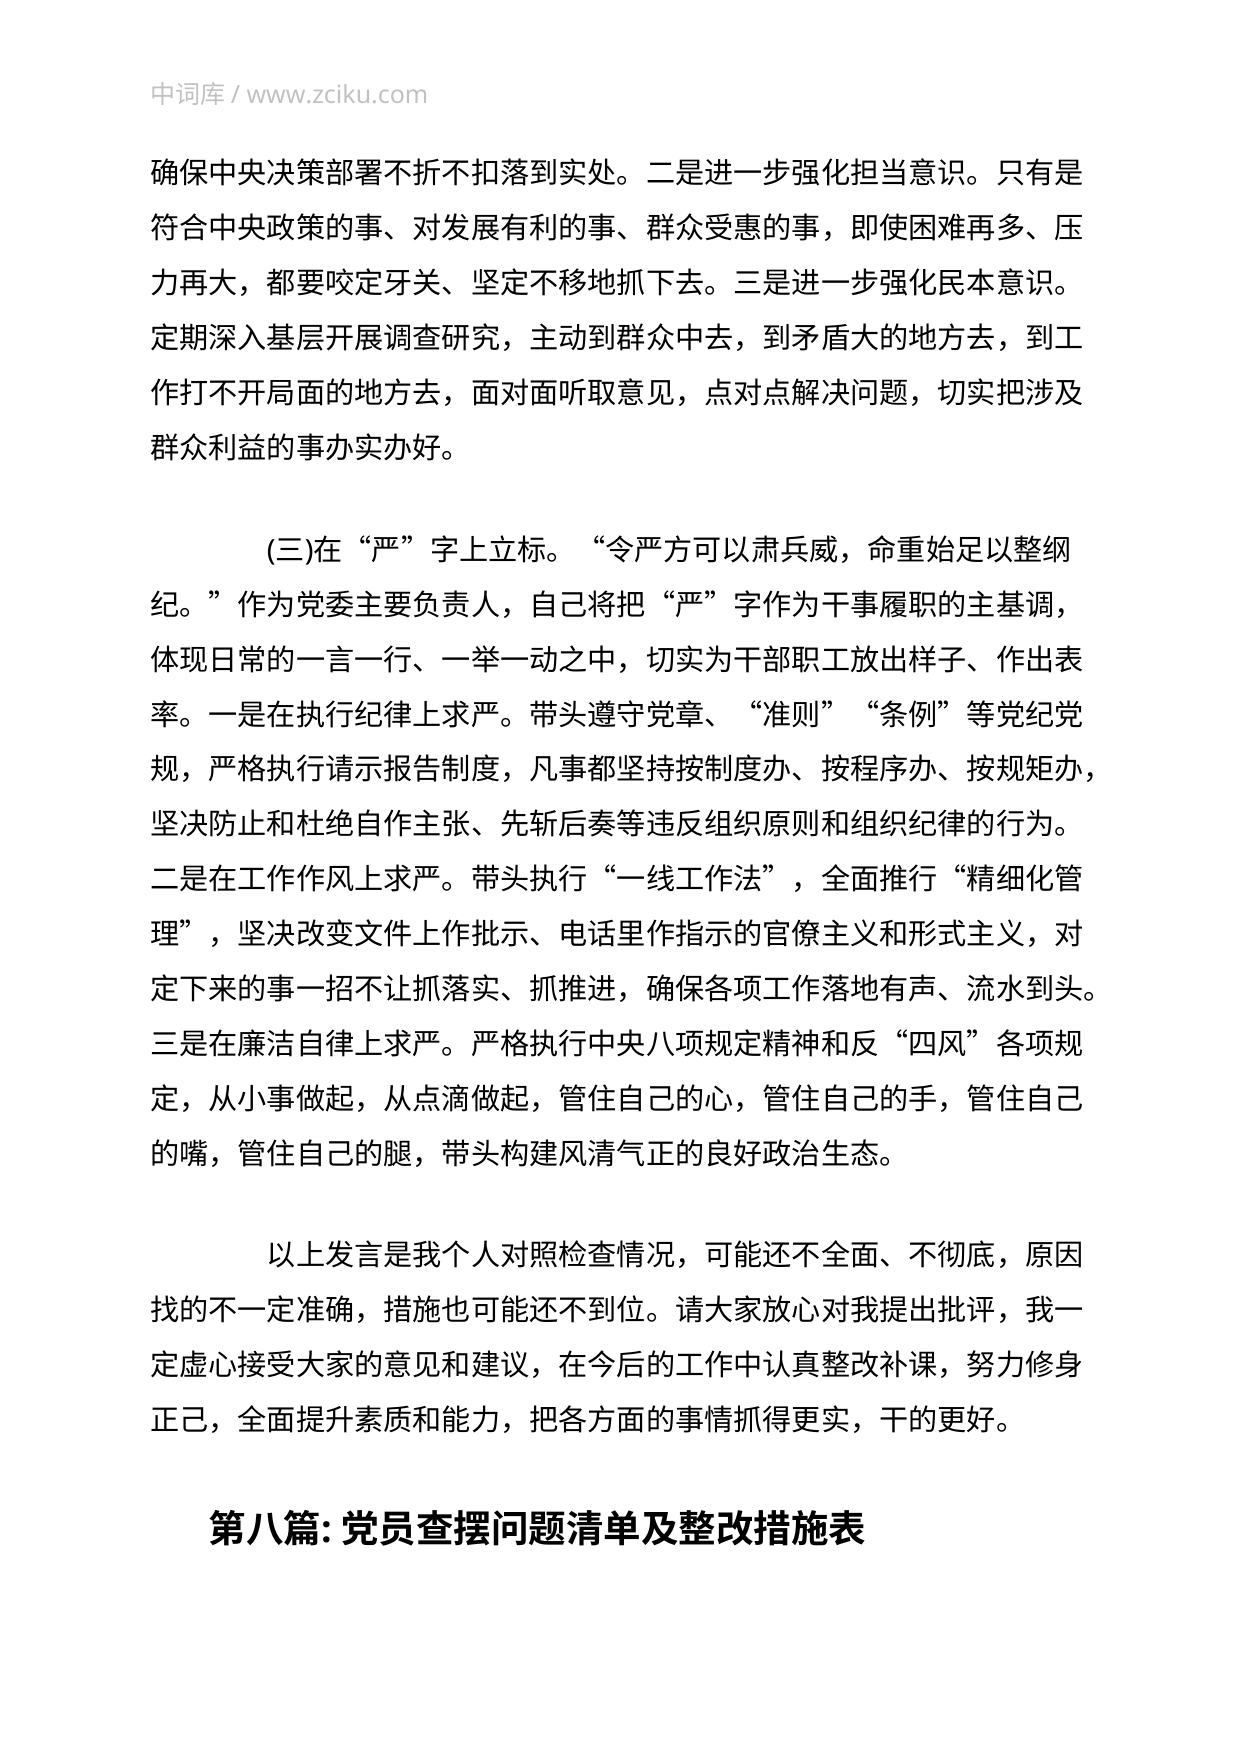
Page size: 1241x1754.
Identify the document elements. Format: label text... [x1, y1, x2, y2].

text 第八篇: 党员查摆问题清单及整改措施表 [150, 1498, 1090, 1553]
text (三)在“严”字上立标。“令严方可以肃兵威，命重始足以整纲纪。”作为党委主要负责人，自己将把“严”字作为干事履职的主基调，体现日常的一言一行、一举一动之中，切实为干部职工放出样子、作出表率。一是在执行纪律上求严。带头遵守党章、“准则”“条例”等党纪党规，严格执行请示报告制度，凡事都坚持按制度办、按程序办、按规矩办，坚决防止和杜绝自作主张、先斩后奏等违反组织原则和组织纪律的行为。二是在工作作风上求严。带头执行“一线工作法”，全面推行“精细化管理”，坚决改变文件上作批示、电话里作指示的官僚主义和形式主义，对定下来的事一招不让抓落实、抓推进，确保各项工作落地有声、流水到头。三是在廉洁自律上求严。严格执行中央八项规定精神和反“四风”各项规定，从小事做起，从点滴做起，管住自己的心，管住自己的手，管住自己的嘴，管住自己的腿，带头构建风清气正的良好政治生态。 [150, 526, 1090, 1172]
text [150, 150, 1090, 467]
text 以上发言是我个人对照检查情况，可能还不全面、不彻底，原因找的不一定准确，措施也可能还不到位。请大家放心对我提出批评，我一定虚心接受大家的意见和建议，在今后的工作中认真整改补课，努力修身正己，全面提升素质和能力，把各方面的事情抓得更实，干的更好。 [150, 1232, 1090, 1439]
